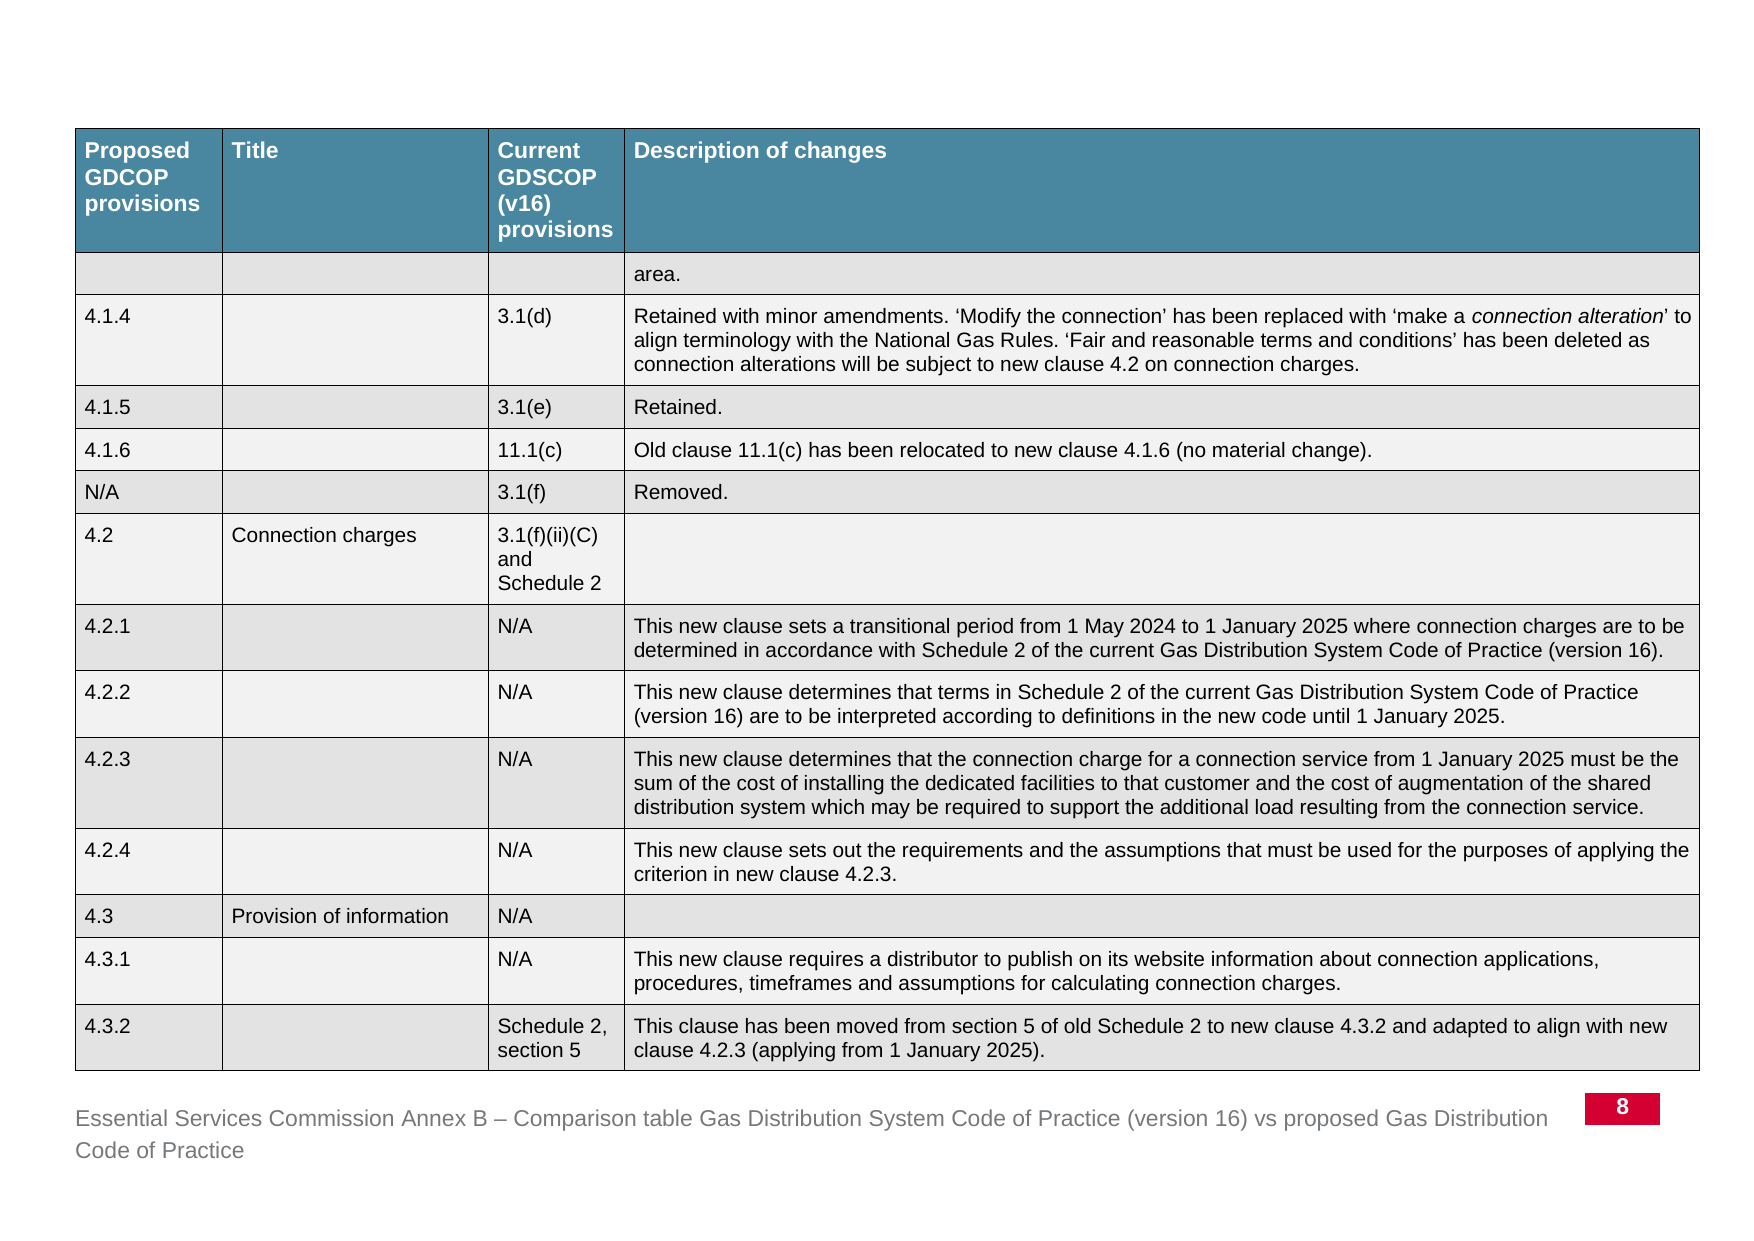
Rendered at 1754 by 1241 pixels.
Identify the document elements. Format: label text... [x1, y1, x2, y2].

table_cell N/A [489, 895, 624, 937]
table_cell [223, 471, 488, 513]
table_cell 4.2.4 [76, 829, 222, 894]
table_cell [223, 253, 488, 294]
table_header Proposed GDCOP provisions [76, 129, 222, 252]
table_cell 4.3.2 [76, 1005, 222, 1070]
table_cell N/A [489, 605, 624, 670]
table_cell 3.1(d) [489, 295, 624, 385]
table_cell N/A [489, 738, 624, 828]
table_header Current GDSCOP (v16) provisions [489, 129, 624, 252]
table_cell Retained with minor amendments. ‘Modify the connection’ has been replaced with ‘make a connection alteration’ to align terminology with the National Gas Rules. ‘Fair and reasonable terms and conditions’ has been deleted as connection alterations will be subject to new clause 4.2 on connection charges. [625, 295, 1699, 385]
table_cell N/A [76, 471, 222, 513]
table_cell This new clause requires a distributor to publish on its website information about connection applications, procedures, timeframes and assumptions for calculating connection charges. [625, 938, 1699, 1004]
table_cell [223, 429, 488, 470]
table_cell 3.1(f)(ii)(C) and Schedule 2 [489, 514, 624, 604]
table_cell 4.3 [76, 895, 222, 937]
table_cell 4.1.6 [76, 429, 222, 470]
table_cell 4.3.1 [76, 938, 222, 1004]
table_cell 11.1(c) [489, 429, 624, 470]
table_cell Old clause 11.1(c) has been relocated to new clause 4.1.6 (no material change). [625, 429, 1699, 470]
table_cell [223, 605, 488, 670]
table_header Title [223, 129, 488, 252]
table_cell 4.2.1 [76, 605, 222, 670]
table_cell Schedule 2, section 5 [489, 1005, 624, 1070]
table_cell [223, 938, 488, 1004]
table_cell [76, 253, 222, 294]
table_cell This new clause determines that the connection charge for a connection service from 1 January 2025 must be the sum of the cost of installing the dedicated facilities to that customer and the cost of augmentation of the shared distribution system which may be required to support the additional load resulting from the connection service. [625, 738, 1699, 828]
table_cell 3.1(c) [489, 253, 624, 294]
table_cell This new clause determines that terms in Schedule 2 of the current Gas Distribution System Code of Practice (version 16) are to be interpreted according to definitions in the new code until 1 January 2025. [625, 671, 1699, 737]
table_cell [625, 895, 1699, 937]
table_cell N/A [489, 671, 624, 737]
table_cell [625, 253, 1699, 294]
table_cell [223, 738, 488, 828]
table_cell [625, 514, 1699, 604]
table_header Description of changes [625, 129, 1699, 252]
table_cell Connection charges [223, 514, 488, 604]
table_cell 4.1.5 [76, 386, 222, 428]
table_cell [223, 1005, 488, 1070]
table_cell Provision of information [223, 895, 488, 937]
table_cell Retained. [625, 386, 1699, 428]
table_cell 4.2.3 [76, 738, 222, 828]
table_cell N/A [489, 938, 624, 1004]
table_cell 4.2.2 [76, 671, 222, 737]
table_cell 3.1(e) [489, 386, 624, 428]
table_cell Removed. [625, 471, 1699, 513]
table_cell This new clause sets out the requirements and the assumptions that must be used for the purposes of applying the criterion in new clause 4.2.3. [625, 829, 1699, 894]
table_cell [223, 386, 488, 428]
table_cell [223, 829, 488, 894]
table_cell This clause has been moved from section 5 of old Schedule 2 to new clause 4.3.2 and adapted to align with new clause 4.2.3 (applying from 1 January 2025). [625, 1005, 1699, 1070]
table_cell [223, 295, 488, 385]
table_cell This new clause sets a transitional period from 1 May 2024 to 1 January 2025 where connection charges are to be determined in accordance with Schedule 2 of the current Gas Distribution System Code of Practice (version 16). [625, 605, 1699, 670]
table_cell [223, 671, 488, 737]
table_cell 4.2 [76, 514, 222, 604]
table_cell N/A [489, 829, 624, 894]
table_cell 4.1.4 [76, 295, 222, 385]
table_cell 3.1(f) [489, 471, 624, 513]
